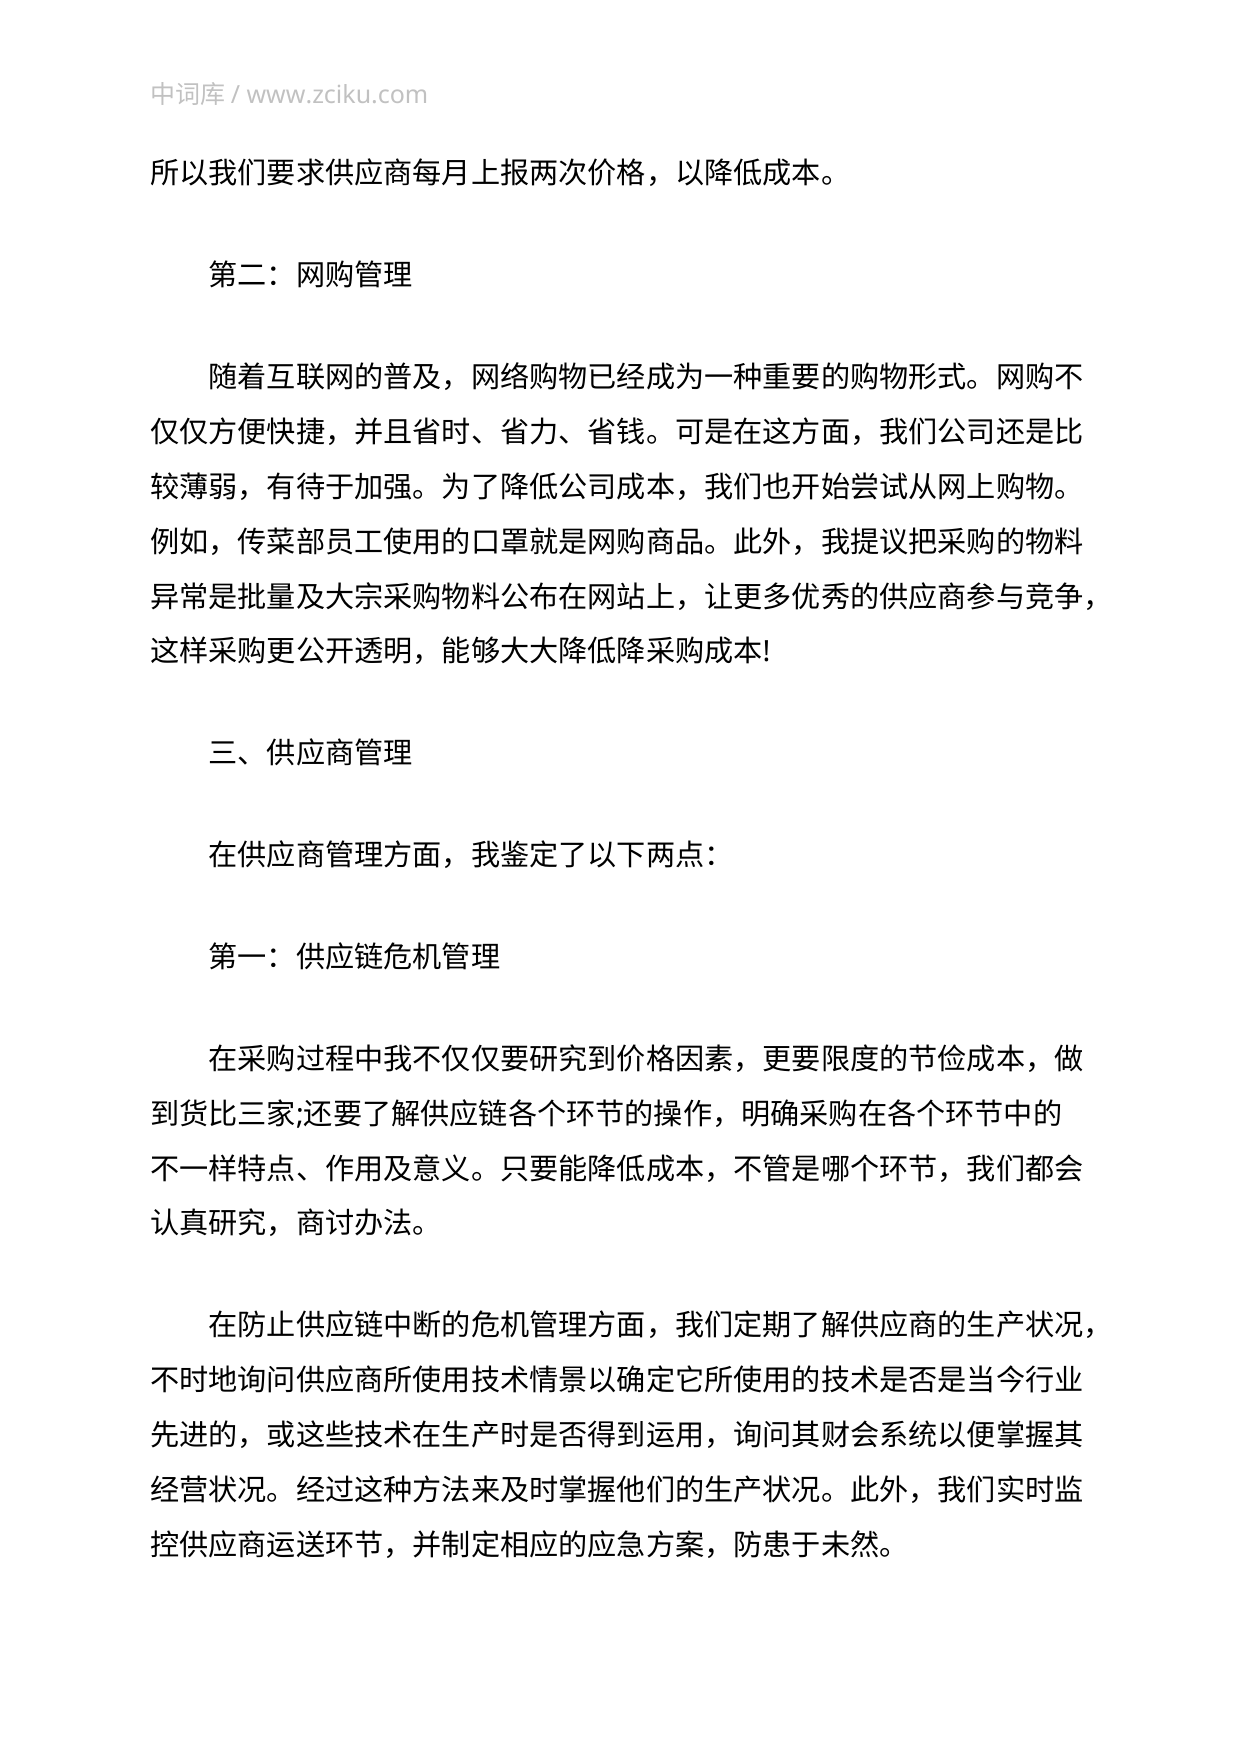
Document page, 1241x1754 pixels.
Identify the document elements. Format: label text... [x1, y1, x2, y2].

text 随着互联网的普及，网络购物已经成为一种重要的购物形式。网购不仅仅方便快捷，并且省时、省力、省钱。可是在这方面，我们公司还是比较薄弱，有待于加强。为了降低公司成本，我们也开始尝试从网上购物。例如，传菜部员工使用的口罩就是网购商品。此外，我提议把采购的物料异常是批量及大宗采购物料公布在网站上，让更多优秀的供应商参与竞争，这样采购更公开透明，能够大大降低降采购成本! [150, 353, 1090, 670]
text 在防止供应链中断的危机管理方面，我们定期了解供应商的生产状况，不时地询问供应商所使用技术情景以确定它所使用的技术是否是当今行业先进的，或这些技术在生产时是否得到运用，询问其财会系统以便掌握其经营状况。经过这种方法来及时掌握他们的生产状况。此外，我们实时监控供应商运送环节，并制定相应的应急方案，防患于未然。 [150, 1302, 1090, 1564]
text 在供应商管理方面，我鉴定了以下两点： [150, 832, 1090, 874]
text 第二：网购管理 [150, 252, 1090, 294]
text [150, 150, 1090, 192]
text 第一：供应链危机管理 [150, 933, 1090, 976]
text 在采购过程中我不仅仅要研究到价格因素，更要限度的节俭成本，做到货比三家;还要了解供应链各个环节的操作，明确采购在各个环节中的不一样特点、作用及意义。只要能降低成本，不管是哪个环节，我们都会认真研究，商讨办法。 [150, 1035, 1090, 1242]
text 三、供应商管理 [150, 730, 1090, 772]
